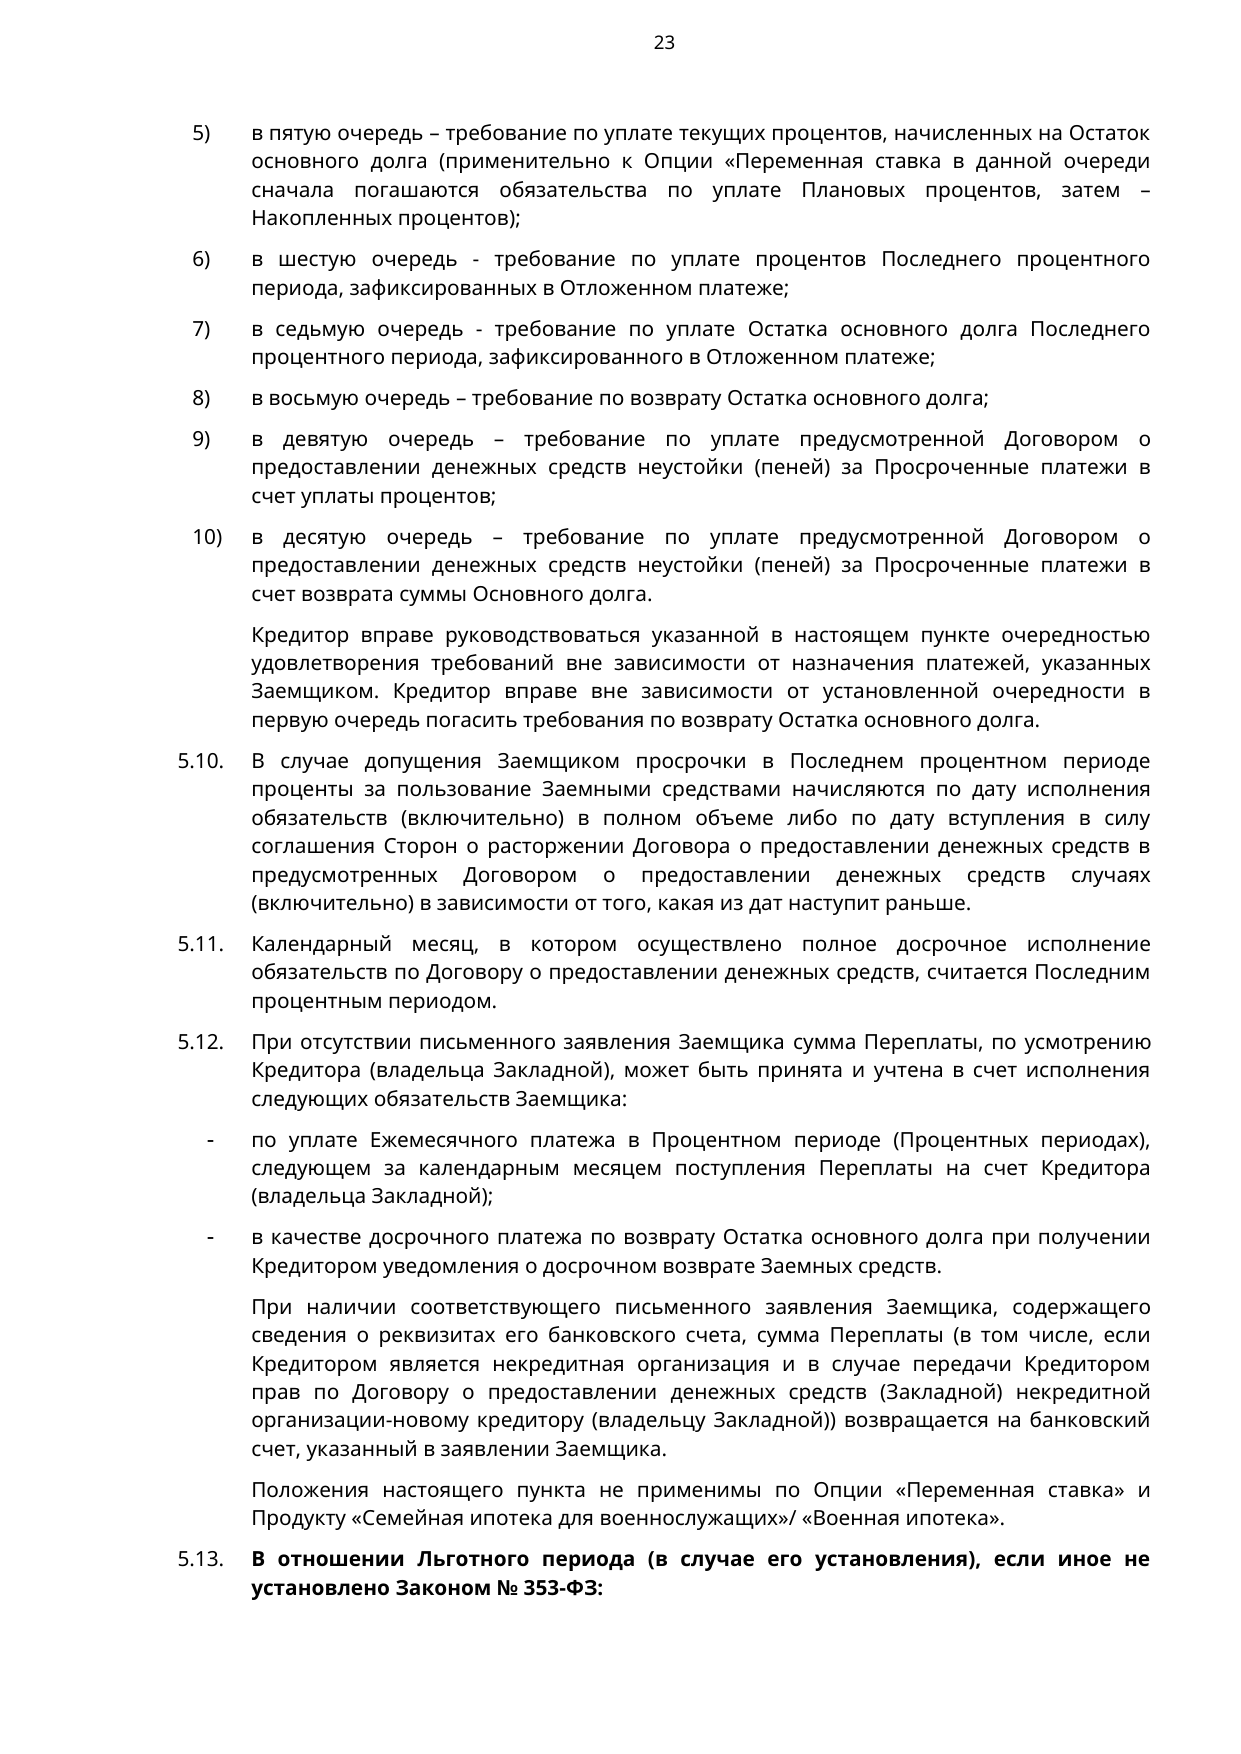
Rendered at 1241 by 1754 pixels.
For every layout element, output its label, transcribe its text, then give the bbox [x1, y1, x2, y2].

list в качестве досрочного платежа по возврату Остатка основного долга при получении Кредитором уведомления о досрочном возврате Заемных средств. [207, 1222, 1152, 1279]
list В отношении Льготного периода (в случае его установления), если иное не установлено Законом № 353-ФЗ: [177, 1544, 1152, 1601]
list в седьмую очередь - требование по уплате Остатка основного долга Последнего процентного периода, зафиксированного в Отложенном платеже; [192, 314, 1152, 371]
list в шестую очередь - требование по уплате процентов Последнего процентного периода, зафиксированных в Отложенном платеже; [192, 244, 1152, 301]
list в восьмую очередь – требование по возврату Остатка основного долга; [192, 383, 1152, 412]
list Календарный месяц, в котором осуществлено полное досрочное исполнение обязательств по Договору о предоставлении денежных средств, считается Последним процентным периодом. [177, 929, 1152, 1014]
list В случае допущения Заемщиком просрочки в Последнем процентном периоде проценты за пользование Заемными средствами начисляются по дату исполнения обязательств (включительно) в полном объеме либо по дату вступления в силу соглашения Сторон о расторжении Договора о предоставлении денежных средств в предусмотренных Договором о предоставлении денежных средств случаях (включительно) в зависимости от того, какая из дат наступит раньше. [177, 746, 1152, 917]
list При отсутствии письменного заявления Заемщика сумма Переплаты, по усмотрению Кредитора (владельца Закладной), может быть принята и учтена в счет исполнения следующих обязательств Заемщика: [177, 1027, 1152, 1112]
list в десятую очередь – требование по уплате предусмотренной Договором о предоставлении денежных средств неустойки (пеней) за Просроченные платежи в счет возврата суммы Основного долга. [192, 522, 1152, 607]
list Положения настоящего пункта не применимы по Опции «Переменная ставка» и Продукту «Семейная ипотека для военнослужащих»/ «Военная ипотека». [251, 1475, 1152, 1532]
list в пятую очередь – требование по уплате текущих процентов, начисленных на Остаток основного долга (применительно к Опции «Переменная ставка в данной очереди сначала погашаются обязательства по уплате Плановых процентов, затем – Накопленных процентов); [192, 118, 1152, 232]
list При наличии соответствующего письменного заявления Заемщика, содержащего сведения о реквизитах его банковского счета, сумма Переплаты (в том числе, если Кредитором является некредитная организация и в случае передачи Кредитором прав по Договору о предоставлении денежных средств (Закладной) некредитной организации-новому кредитору (владельцу Закладной)) возвращается на банковский счет, указанный в заявлении Заемщика. [251, 1292, 1152, 1462]
list в девятую очередь – требование по уплате предусмотренной Договором о предоставлении денежных средств неустойки (пеней) за Просроченные платежи в счет уплаты процентов; [192, 424, 1152, 509]
list по уплате Ежемесячного платежа в Процентном периоде (Процентных периодах), следующем за календарным месяцем поступления Переплаты на счет Кредитора (владельца Закладной); [207, 1125, 1152, 1210]
text Кредитор вправе руководствоваться указанной в настоящем пункте очередностью удовлетворения требований вне зависимости от назначения платежей, указанных Заемщиком. Кредитор вправе вне зависимости от установленной очередности в первую очередь погасить требования по возврату Остатка основного долга. [251, 620, 1152, 733]
